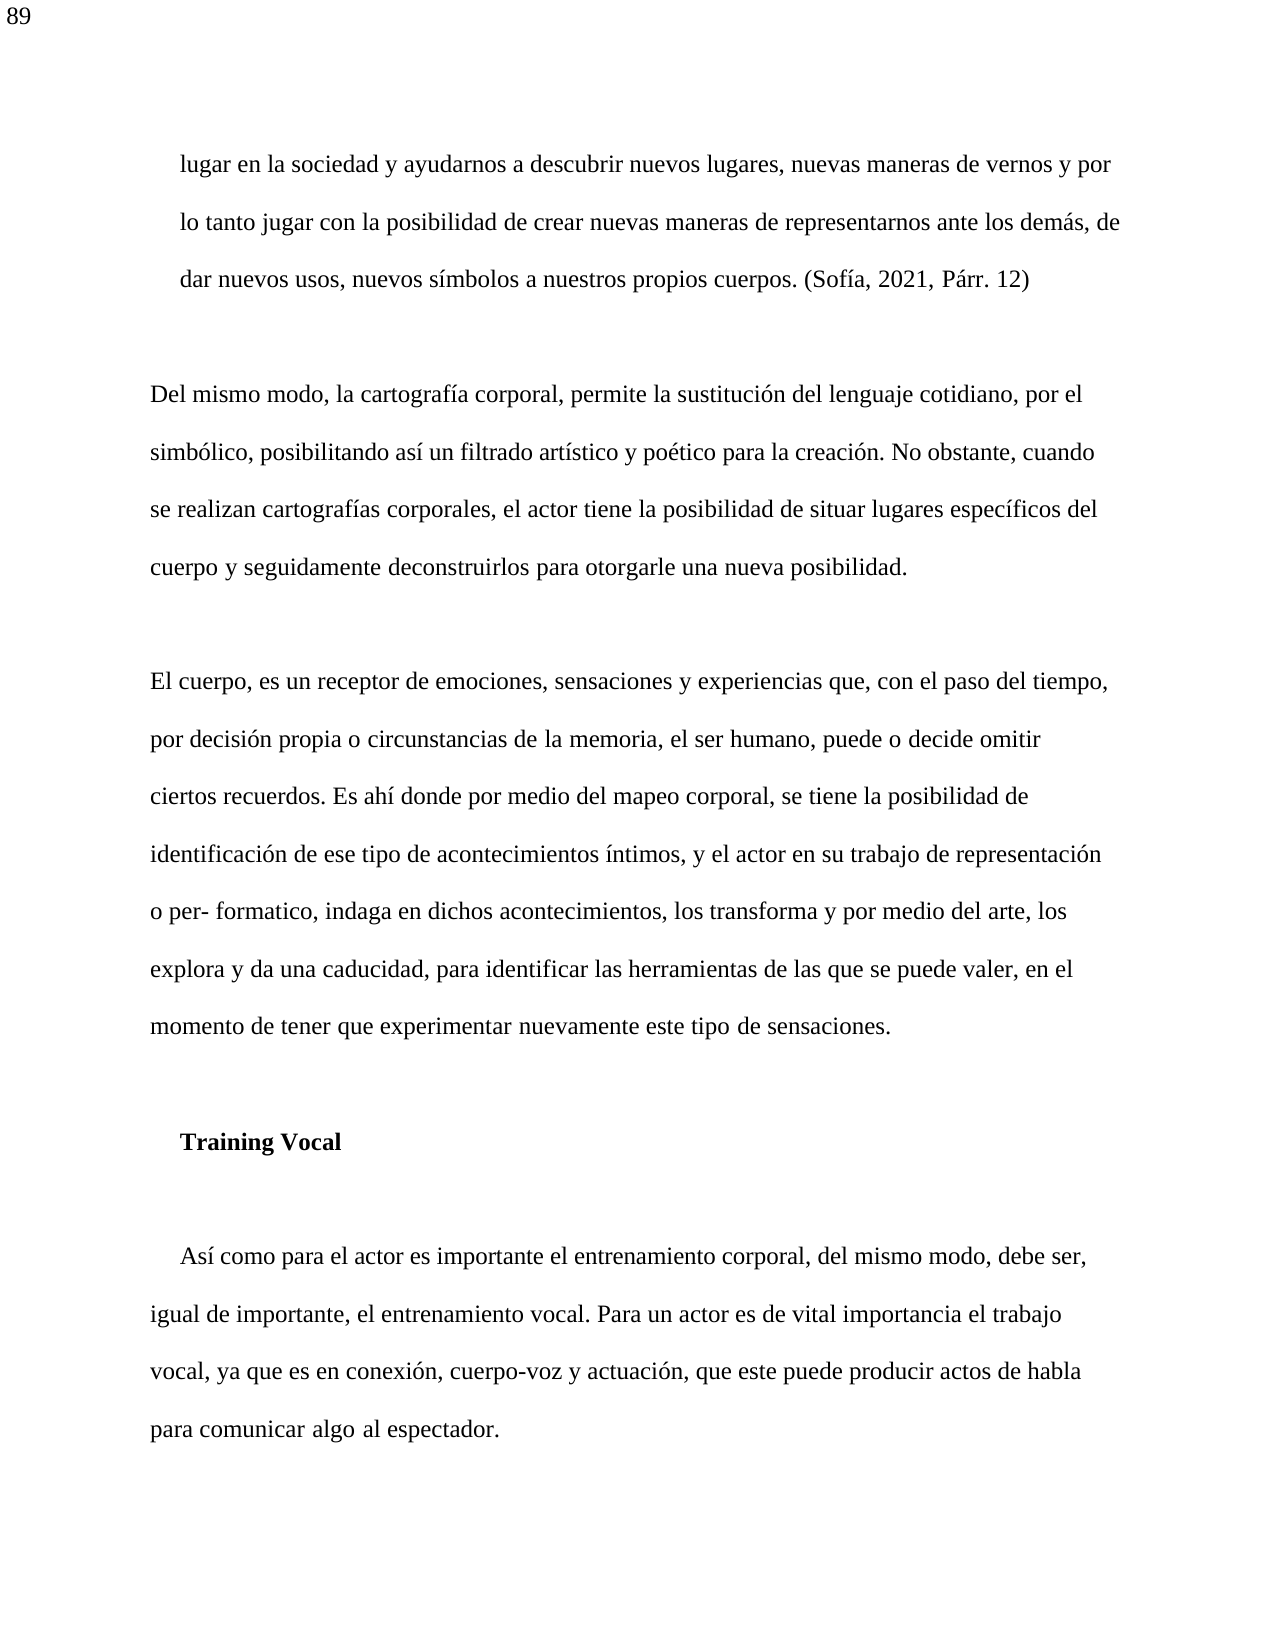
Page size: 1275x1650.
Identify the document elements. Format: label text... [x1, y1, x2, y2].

text Así como para el actor es importante el entrenamiento corporal, del mismo modo, debe ser, igual de importante, el entrenamiento vocal. Para un actor es de vital importancia el trabajo vocal, ya que es en conexión, cuerpo-voz y actuación, que este puede producir actos de habla para comunicar algo al espectador. [150, 1241, 1113, 1443]
subtitle Training Vocal [179, 1127, 1183, 1156]
text lugar en la sociedad y ayudarnos a descubrir nuevos lugares, nuevas maneras de vernos y por lo tanto jugar con la posibilidad de crear nuevas maneras de representarnos ante los demás, de dar nuevos usos, nuevos símbolos a nuestros propios cuerpos. (Sofía, 2021, Párr. 12) [179, 149, 1125, 293]
text El cuerpo, es un receptor de emociones, sensaciones y experiencias que, con el paso del tiempo, por decisión propia o circunstancias de la memoria, el ser humano, puede o decide omitir ciertos recuerdos. Es ahí donde por medio del mapeo corporal, se tiene la posibilidad de identificación de ese tipo de acontecimientos íntimos, y el actor en su trabajo de representación o per- formatico, indaga en dichos acontecimientos, los transforma y por medio del arte, los explora y da una caducidad, para identificar las herramientas de las que se puede valer, en el momento de tener que experimentar nuevamente este tipo de sensaciones. [150, 666, 1113, 1040]
text Del mismo modo, la cartografía corporal, permite la sustitución del lenguaje cotidiano, por el simbólico, posibilitando así un filtrado artístico y poético para la creación. No obstante, cuando se realizan cartografías corporales, el actor tiene la posibilidad de situar lugares específicos del cuerpo y seguidamente deconstruirlos para otorgarle una nueva posibilidad. [150, 379, 1113, 581]
